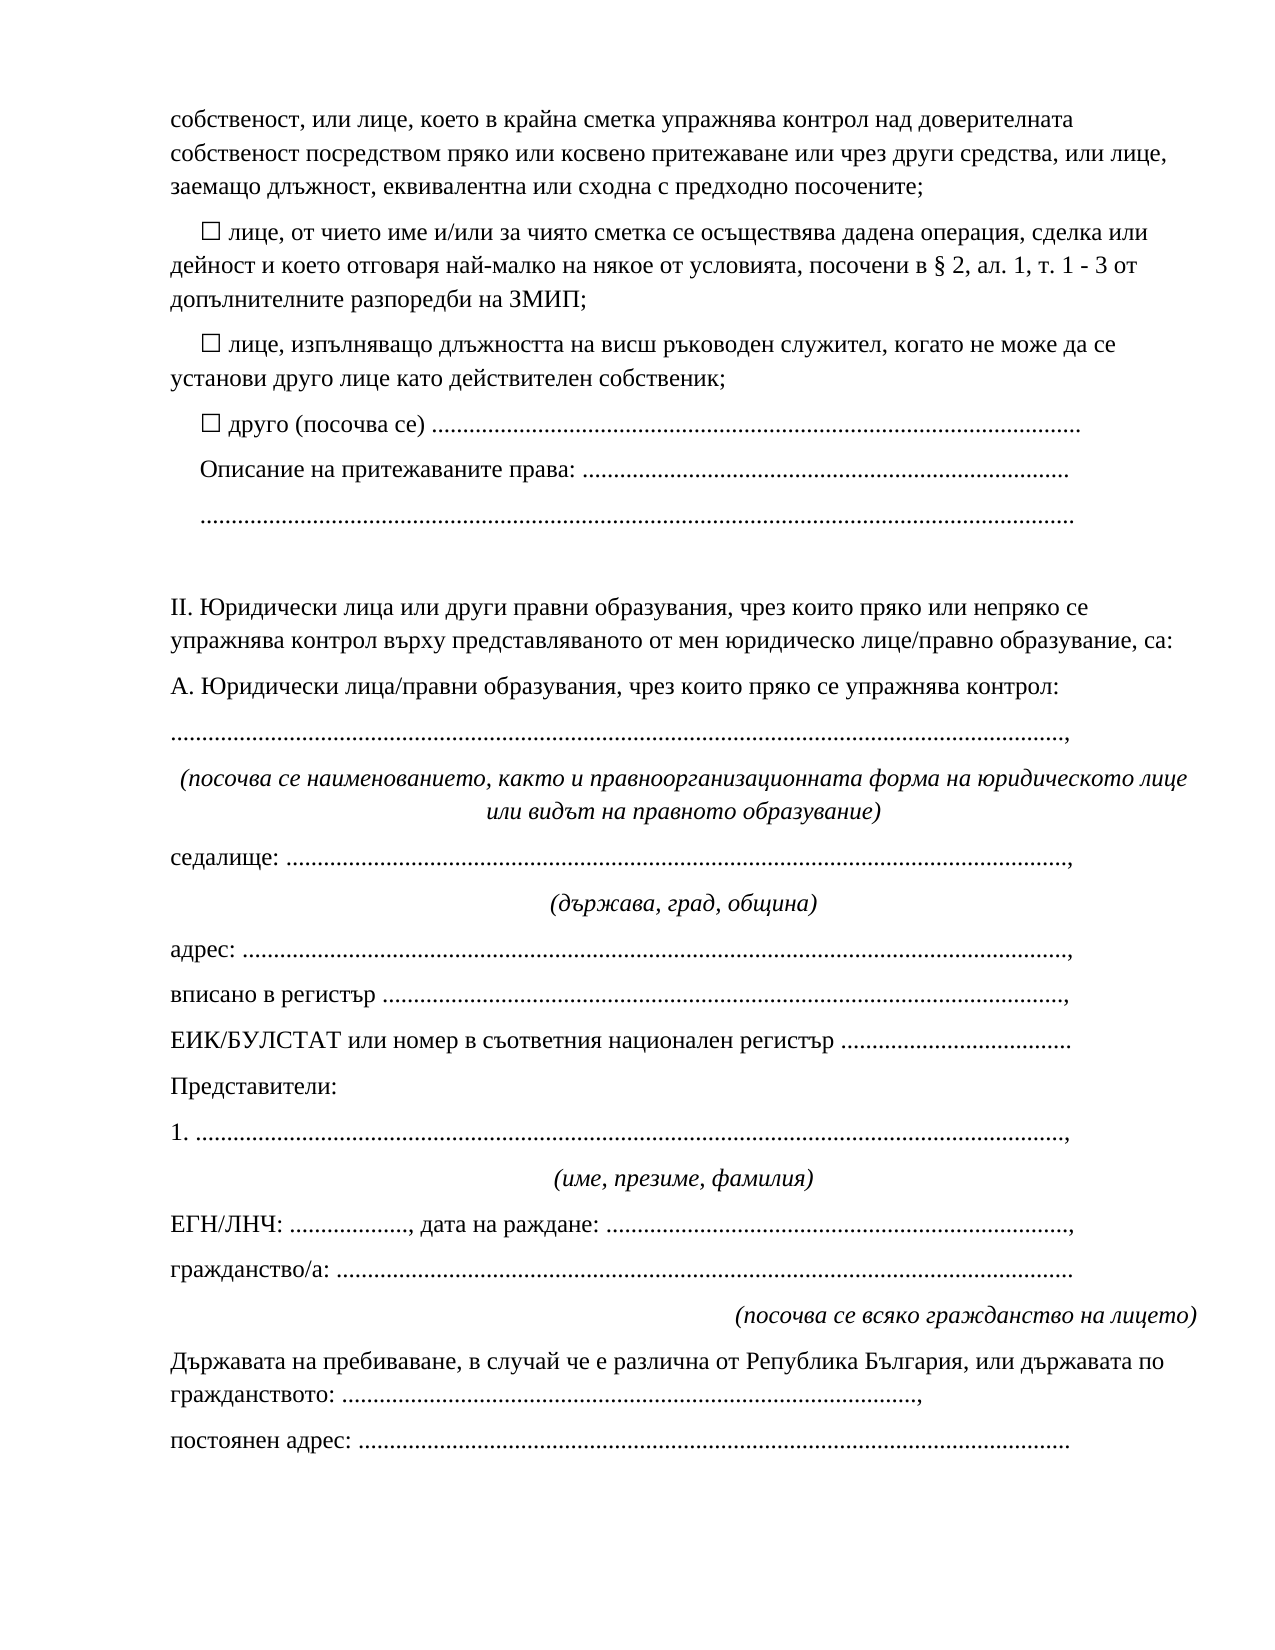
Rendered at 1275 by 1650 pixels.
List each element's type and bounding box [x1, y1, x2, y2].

table_header [159, 89, 1211, 1468]
